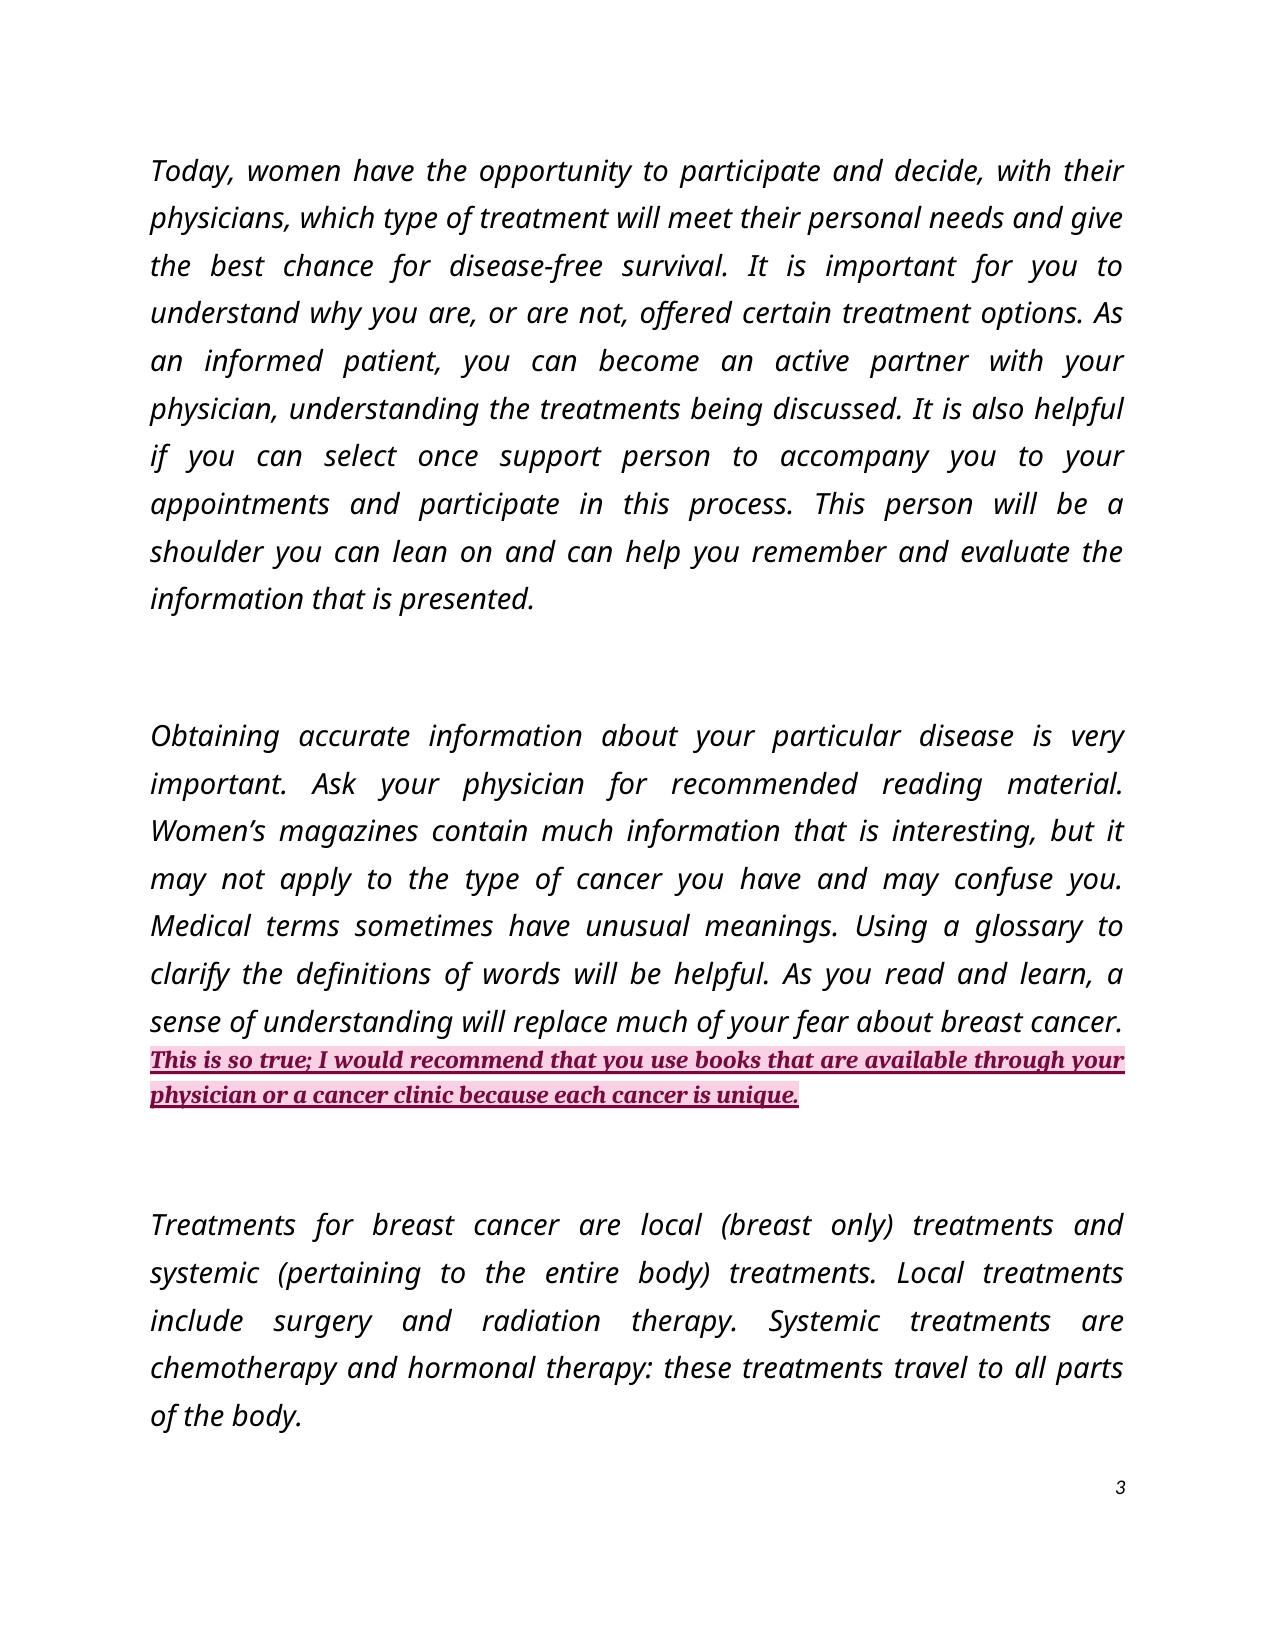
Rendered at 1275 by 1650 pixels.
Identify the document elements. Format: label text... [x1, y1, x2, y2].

text Obtaining accurate information about your particular disease is very important. Ask your physician for recommended reading material. Women’s magazines contain much information that is interesting, but it may not apply to the type of cancer you have and may confuse you. Medical terms sometimes have unusual meanings. Using a glossary to clarify the definitions of words will be helpful. As you read and learn, a sense of understanding will replace much of your fear about breast cancer. This is so true; I would recommend that you use books that are available through your physician or a cancer clinic because each cancer is unique. [150, 715, 1125, 1046]
text Treatments for breast cancer are local (breast only) treatments and systemic (pertaining to the entire body) treatments. Local treatments include surgery and radiation therapy. Systemic treatments are chemotherapy and hormonal therapy: these treatments travel to all parts of the body. [150, 1204, 1125, 1435]
text Today, women have the opportunity to participate and decide, with their physicians, which type of treatment will meet their personal needs and give the best chance for disease-free survival. It is important for you to understand why you are, or are not, offered certain treatment options. As an informed patient, you can become an active partner with your physician, understanding the treatments being discussed. It is also helpful if you can select once support person to accompany you to your appointments and participate in this process. This person will be a shoulder you can lean on and can help you remember and evaluate the information that is presented. [150, 150, 1125, 618]
